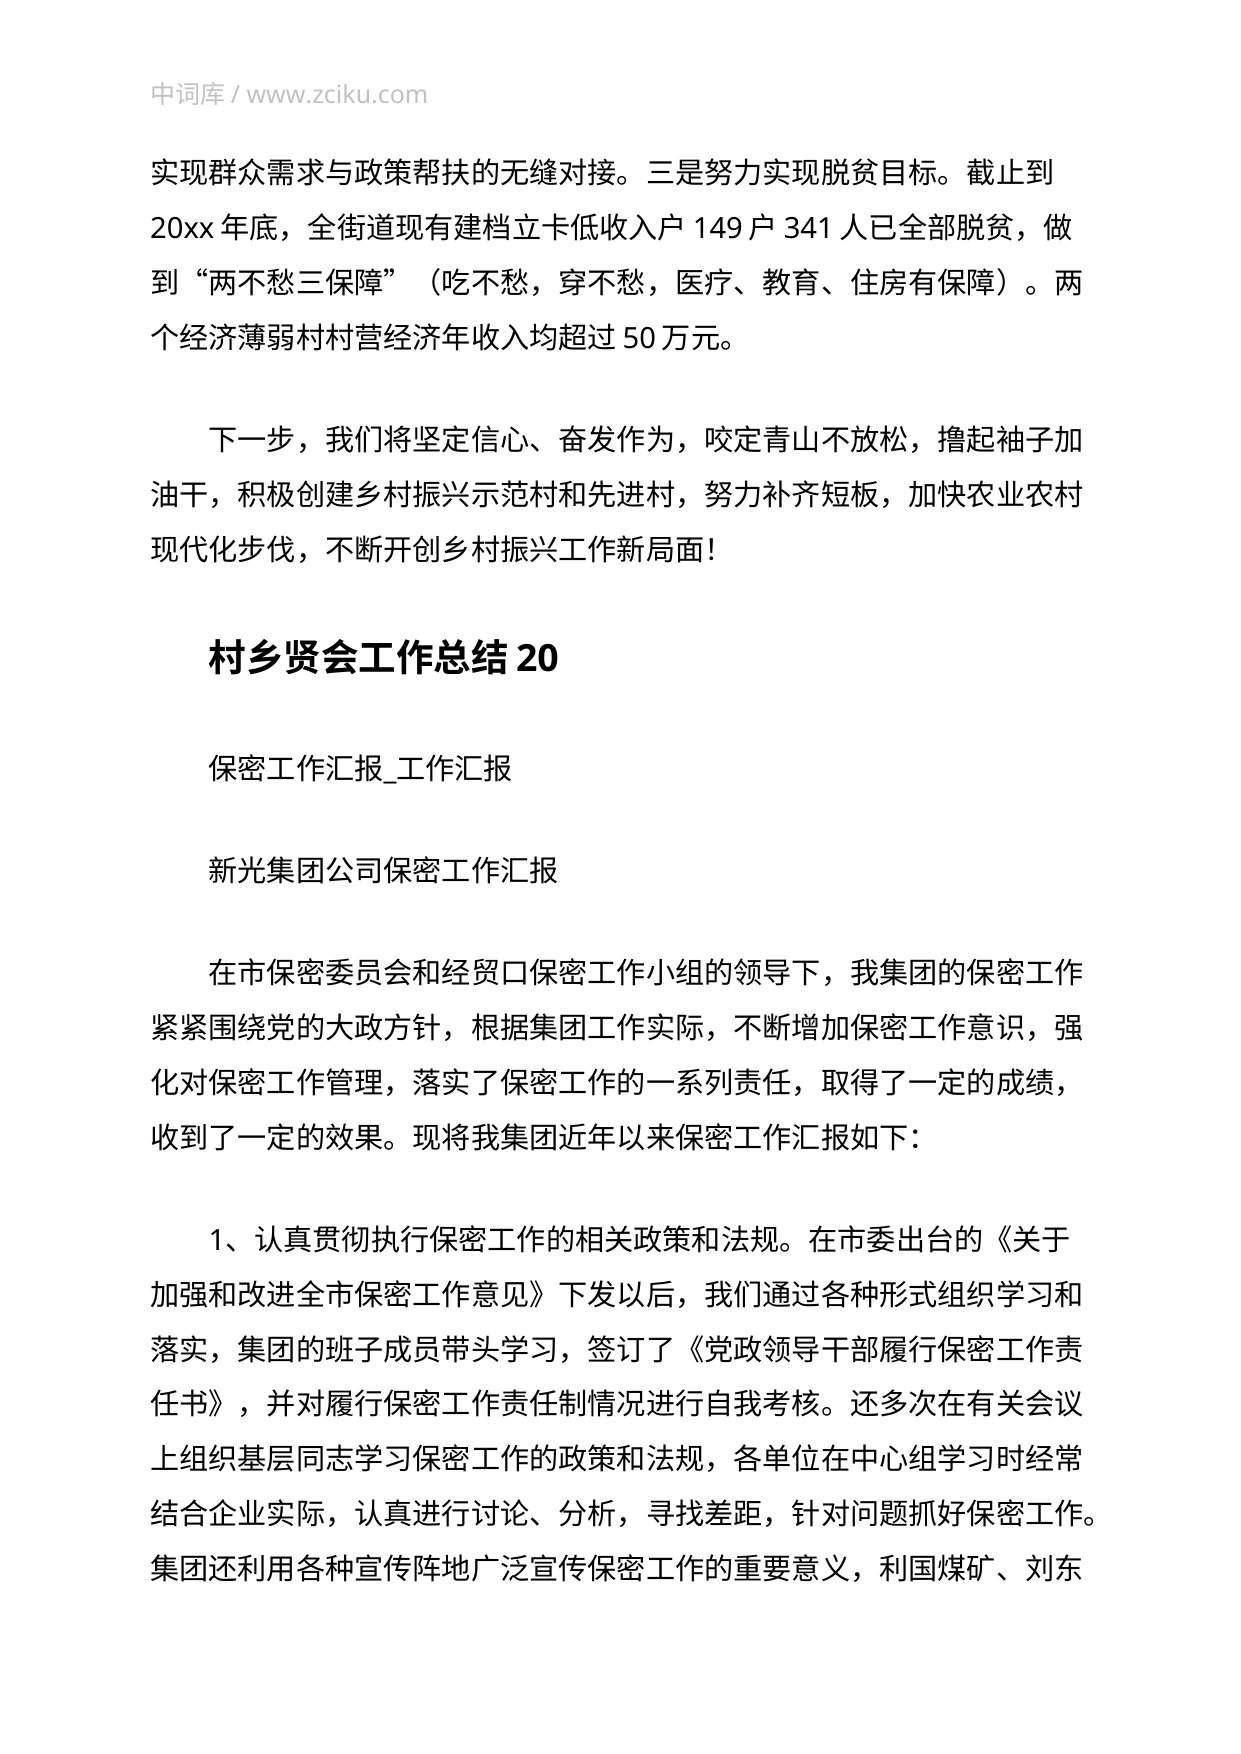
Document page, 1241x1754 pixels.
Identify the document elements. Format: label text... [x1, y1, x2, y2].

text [150, 1216, 1090, 1588]
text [150, 150, 1090, 357]
text 在市保密委员会和经贸口保密工作小组的领导下，我集团的保密工作紧紧围绕党的大政方针，根据集团工作实际，不断增加保密工作意识，强化对保密工作管理，落实了保密工作的一系列责任，取得了一定的成绩，收到了一定的效果。现将我集团近年以来保密工作汇报如下： [150, 950, 1090, 1157]
text 保密工作汇报_工作汇报 [150, 746, 1090, 788]
text 下一步，我们将坚定信心、奋发作为，咬定青山不放松，撸起袖子加油干，积极创建乡村振兴示范村和先进村，努力补齐短板，加快农业农村现代化步伐，不断开创乡村振兴工作新局面！ [150, 417, 1090, 569]
text 村乡贤会工作总结20 [150, 628, 1090, 683]
text 新光集团公司保密工作汇报 [150, 848, 1090, 890]
